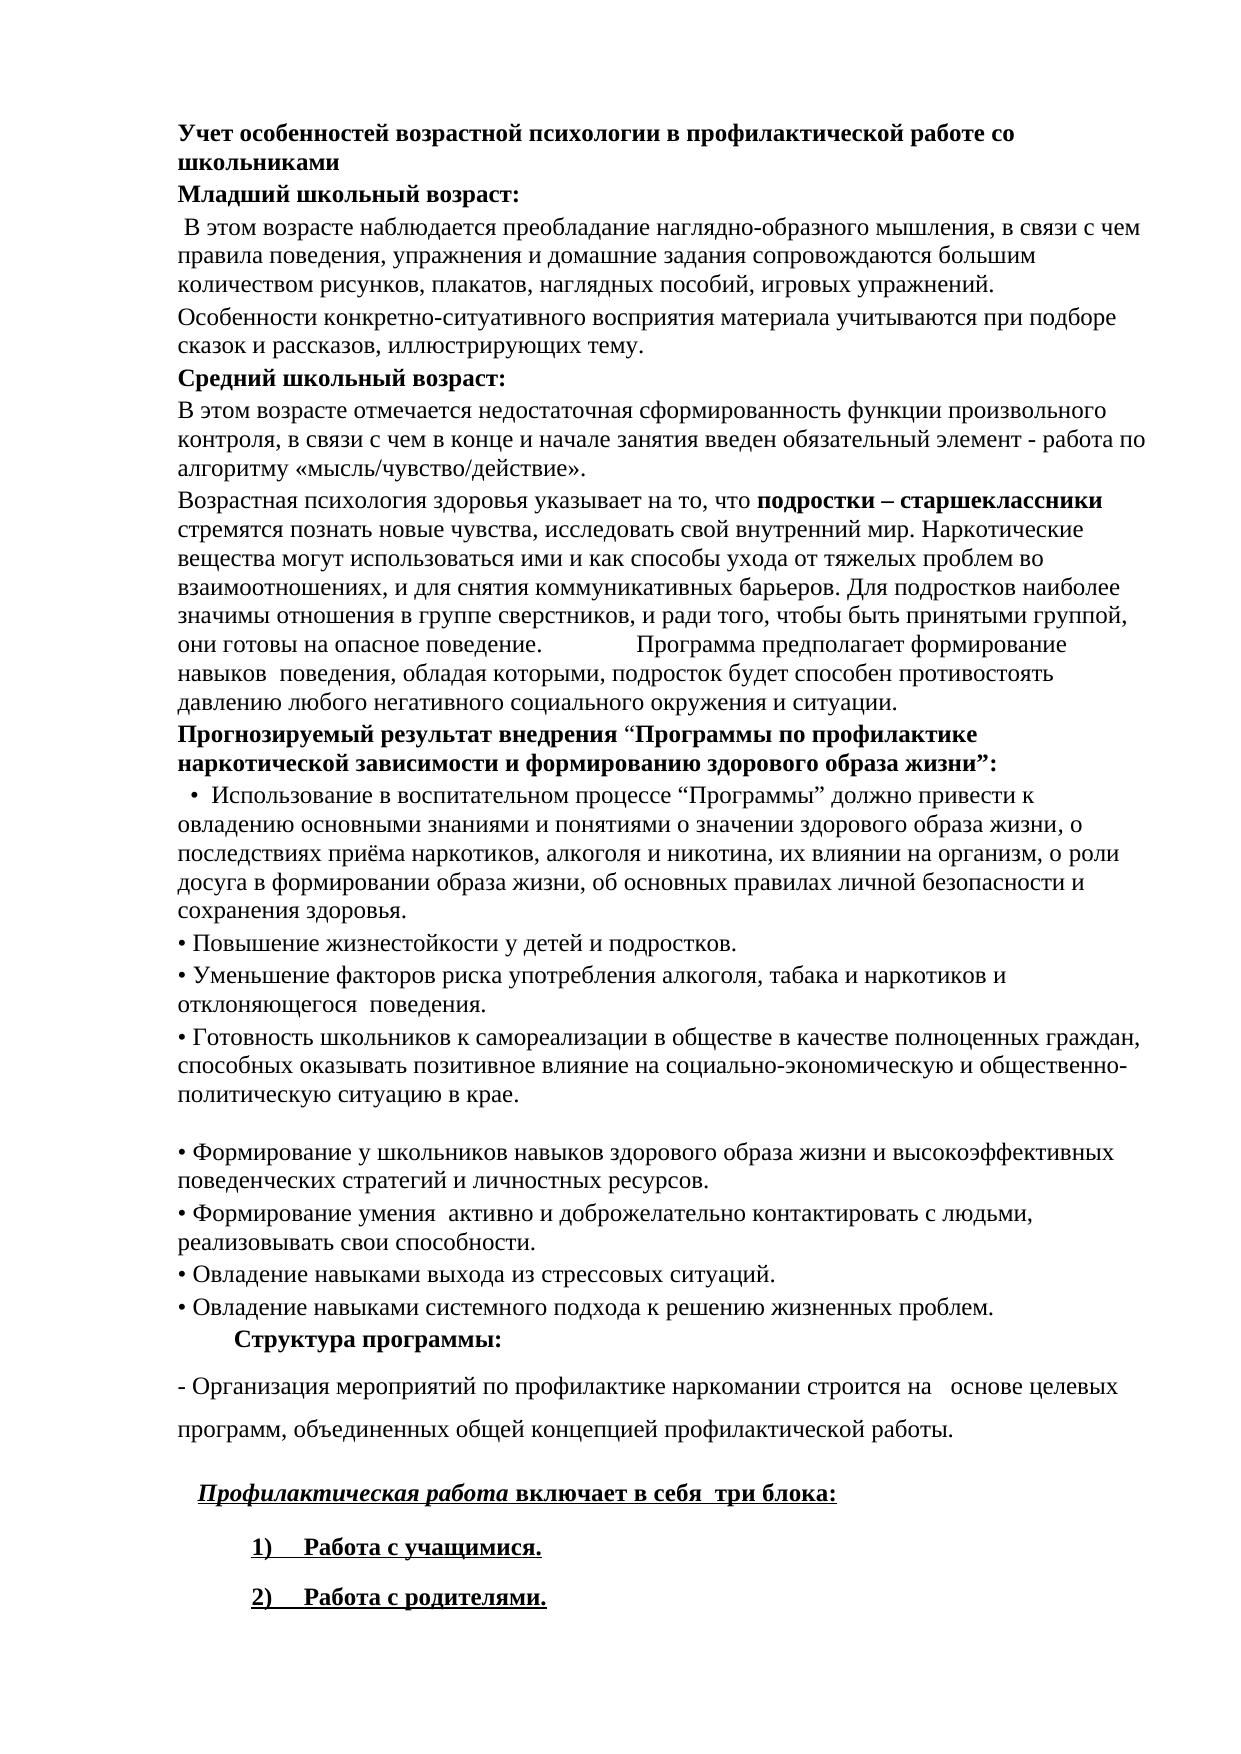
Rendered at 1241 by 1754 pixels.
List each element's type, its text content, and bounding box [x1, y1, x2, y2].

text Структура программы: [177, 1324, 1152, 1353]
text Средний школьный возраст: [177, 363, 1152, 392]
text • Готовность школьников к самореализации в обществе в качестве полноценных граждан, способных оказывать позитивное влияние на социально-экономическую и общественно-политическую ситуацию в крае. • Формирование у школьников навыков здорового образа жизни и высокоэффективных поведенческих стратегий и личностных ресурсов. [177, 1022, 1152, 1194]
text Прогнозируемый результат внедрения “Программы по профилактике наркотической зависимости и формированию здорового образа жизни”: [177, 719, 1152, 777]
text Учет особенностей возрастной психологии в профилактической работе со школьниками [177, 118, 1152, 176]
text Особенности конкретно-ситуативного восприятия материала учитываются при подборе сказок и рассказов, иллюстрирующих тему. [177, 302, 1152, 359]
text • Использование в воспитательном процессе “Программы” должно привести к овладению основными знаниями и понятиями о значении здорового образа жизни, о последствиях приёма наркотиков, алкоголя и никотина, их влиянии на организм, о роли досуга в формировании образа жизни, об основных правилах личной безопасности и сохранения здоровья. [177, 781, 1152, 924]
text Возрастная психология здоровья указывает на то, что подростки – старшеклассники стремятся познать новые чувства, исследовать свой внутренний мир. Наркотические вещества могут использоваться ими и как способы ухода от тяжелых проблем во взаимоотношениях, и для снятия коммуникативных барьеров. Для подростков наиболее значимы отношения в группе сверстников, и ради того, чтобы быть принятыми группой, они готовы на опасное поведение. Программа предполагает формирование навыков поведения, обладая которыми, подросток будет способен противостоять давлению любого негативного социального окружения и ситуации. [177, 486, 1152, 716]
text Младший школьный возраст: [177, 179, 1152, 208]
text • Повышение жизнестойкости у детей и подростков. [177, 928, 1152, 957]
text • Овладение навыками системного подхода к решению жизненных проблем. [177, 1292, 1152, 1321]
text Профилактическая работа включает в себя три блока: [177, 1461, 1148, 1511]
text • Формирование умения активно и доброжелательно контактировать с людьми, реализовывать свои способности. [177, 1198, 1152, 1256]
text В этом возрасте отмечается недостаточная сформированность функции произвольного контроля, в связи с чем в конце и начале занятия введен обязательный элемент - работа по алгоритму «мысль/чувство/действие». [177, 396, 1152, 482]
text 1) Работа с учащимися. [251, 1515, 1152, 1565]
text В этом возрасте наблюдается преобладание наглядно-образного мышления, в связи с чем правила поведения, упражнения и домашние задания сопровождаются большим количеством рисунков, плакатов, наглядных пособий, игровых упражнений. [177, 212, 1152, 298]
text 2) Работа с родителями. [251, 1565, 1152, 1616]
text - Организация мероприятий по профилактике наркомании строится на основе целевых программ, объединенных общей концепцией профилактической работы. [177, 1371, 1152, 1443]
text • Овладение навыками выхода из стрессовых ситуаций. [177, 1259, 1152, 1288]
text • Уменьшение факторов риска употребления алкоголя, табака и наркотиков и отклоняющегося поведения. [177, 961, 1152, 1018]
